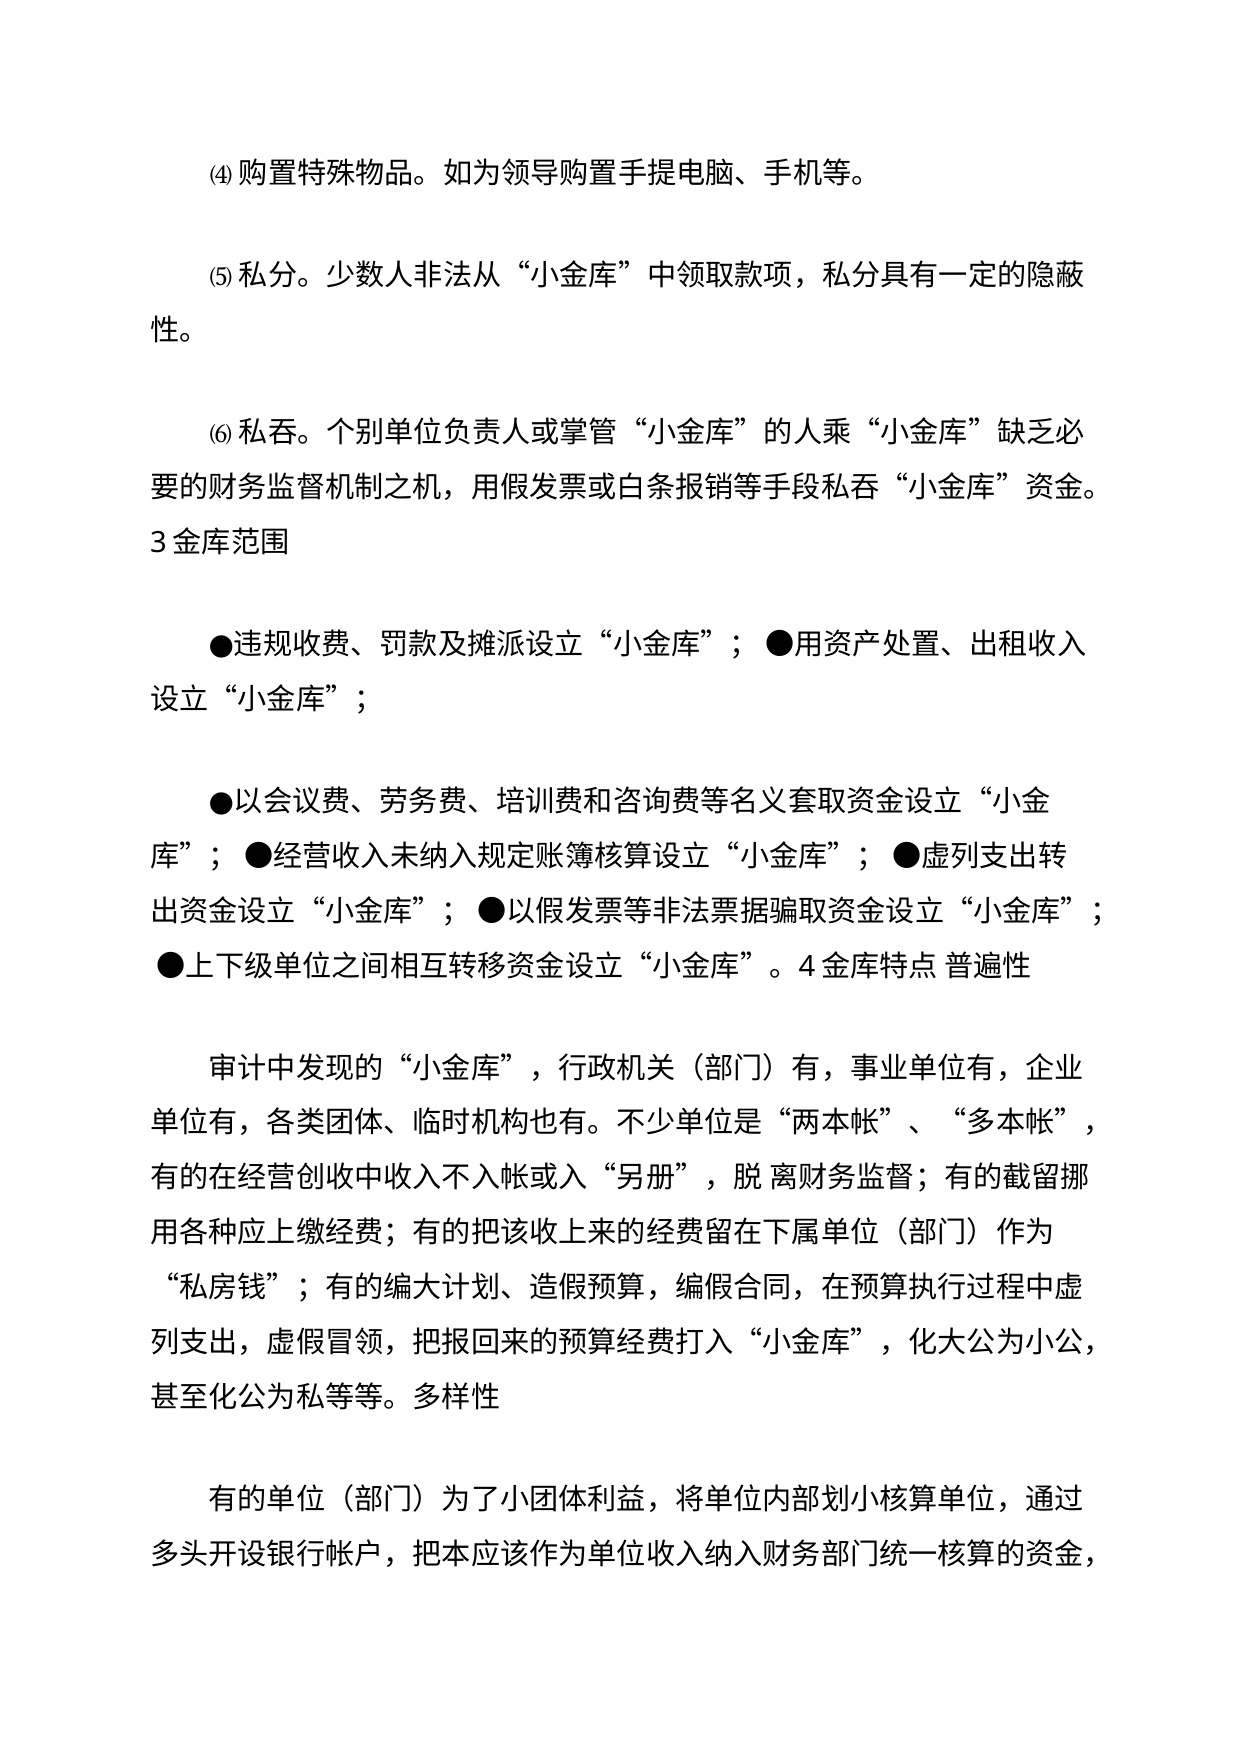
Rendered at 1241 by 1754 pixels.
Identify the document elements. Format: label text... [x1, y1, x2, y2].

text ⑷购置特殊物品。如为领导购置手提电脑、手机等。 [150, 150, 1090, 192]
text ⑹私吞。个别单位负责人或掌管“小金库”的人乘“小金库”缺乏必要的财务监督机制之机，用假发票或白条报销等手段私吞“小金库”资金。3金库范围 [150, 409, 1090, 561]
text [150, 1475, 1090, 1572]
text ●违规收费、罚款及摊派设立“小金库”； ●用资产处置、出租收入设立“小金库”； [150, 621, 1090, 718]
text ⑸私分。少数人非法从“小金库”中领取款项，私分具有一定的隐蔽性。 [150, 252, 1090, 349]
text 审计中发现的“小金库”，行政机关（部门）有，事业单位有，企业单位有，各类团体、临时机构也有。不少单位是“两本帐”、“多本帐”，有的在经营创收中收入不入帐或入“另册”，脱 离财务监督；有的截留挪用各种应上缴经费；有的把该收上来的经费留在下属单位（部门）作为“私房钱”；有的编大计划、造假预算，编假合同，在预算执行过程中虚列支出，虚假冒领，把报回来的预算经费打入“小金库”，化大公为小公，甚至化公为私等等。多样性 [150, 1044, 1090, 1416]
text ●以会议费、劳务费、培训费和咨询费等名义套取资金设立“小金库”； ●经营收入未纳入规定账簿核算设立“小金库”； ●虚列支出转出资金设立“小金库”； ●以假发票等非法票据骗取资金设立“小金库”； ●上下级单位之间相互转移资金设立“小金库”。4金库特点 普遍性 [150, 777, 1090, 984]
